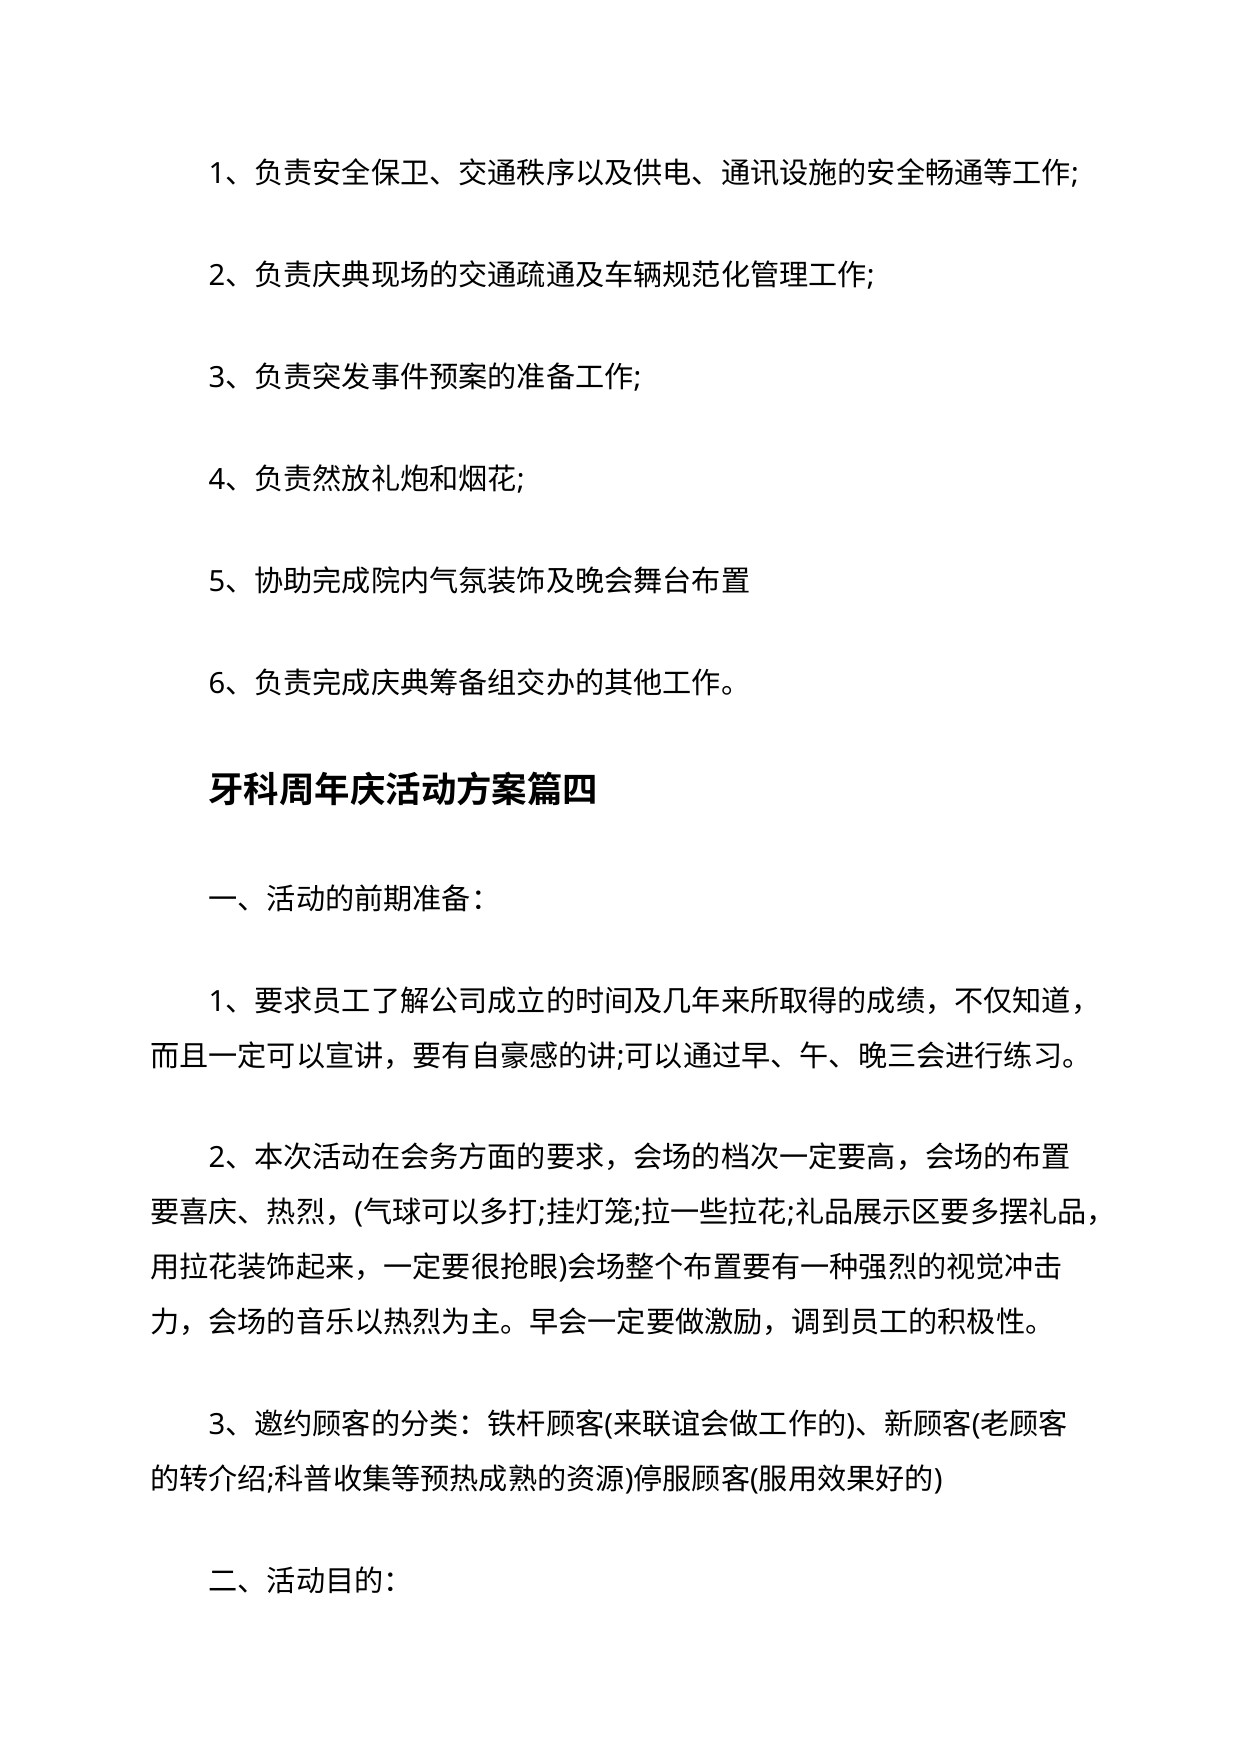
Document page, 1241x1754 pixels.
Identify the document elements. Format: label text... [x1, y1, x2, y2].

text 6、负责完成庆典筹备组交办的其他工作。 [150, 660, 1090, 702]
text 2、本次活动在会务方面的要求，会场的档次一定要高，会场的布置要喜庆、热烈，(气球可以多打;挂灯笼;拉一些拉花;礼品展示区要多摆礼品，用拉花装饰起来，一定要很抢眼)会场整个布置要有一种强烈的视觉冲击力，会场的音乐以热烈为主。早会一定要做激励，调到员工的积极性。 [150, 1134, 1090, 1341]
text 3、邀约顾客的分类：铁杆顾客(来联谊会做工作的)、新顾客(老顾客的转介绍;科普收集等预热成熟的资源)停服顾客(服用效果好的) [150, 1401, 1090, 1498]
text 一、活动的前期准备： [150, 875, 1090, 918]
text 5、协助完成院内气氛装饰及晚会舞台布置 [150, 558, 1090, 600]
text 3、负责突发事件预案的准备工作; [150, 354, 1090, 396]
text 1、负责安全保卫、交通秩序以及供电、通讯设施的安全畅通等工作; [150, 150, 1090, 192]
text 牙科周年庆活动方案篇四 [150, 762, 1090, 813]
text 1、要求员工了解公司成立的时间及几年来所取得的成绩，不仅知道，而且一定可以宣讲，要有自豪感的讲;可以通过早、午、晚三会进行练习。 [150, 977, 1090, 1074]
text 二、活动目的： [150, 1558, 1090, 1600]
text 4、负责然放礼炮和烟花; [150, 456, 1090, 498]
text 2、负责庆典现场的交通疏通及车辆规范化管理工作; [150, 252, 1090, 294]
